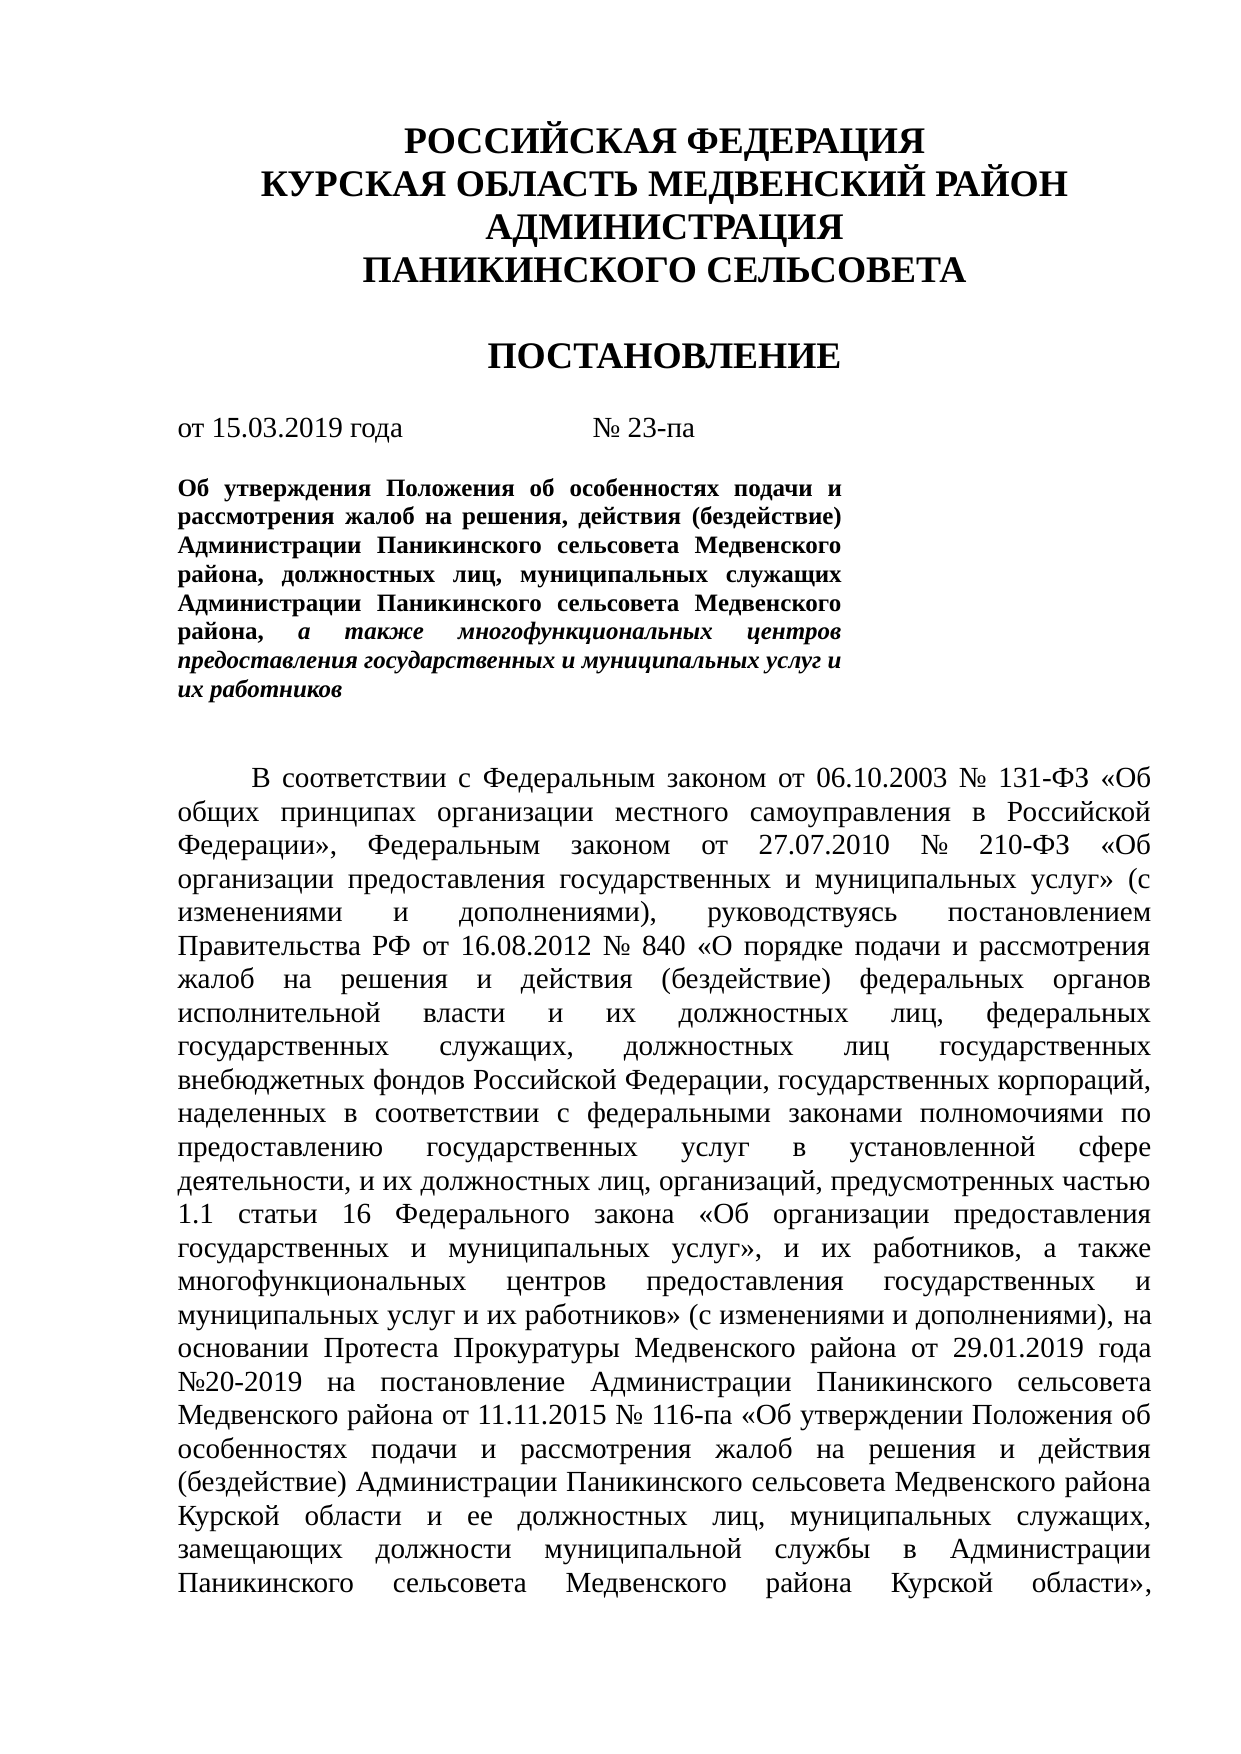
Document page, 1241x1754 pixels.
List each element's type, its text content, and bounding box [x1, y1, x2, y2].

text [177, 760, 1152, 1599]
text ПАНИКИНСКОГО СЕЛЬСОВЕТА [177, 247, 1152, 291]
text АДМИНИСТРАЦИЯ [177, 204, 1152, 247]
text КУРСКАЯ ОБЛАСТЬ МЕДВЕНСКИЙ РАЙОН [177, 161, 1152, 204]
text РОССИЙСКАЯ ФЕДЕРАЦИЯ [177, 118, 1152, 161]
text от 15.03.2019 года № 23-па [177, 410, 1152, 444]
text ПОСТАНОВЛЕНИЕ [177, 334, 1152, 377]
text Об утверждения Положения об особенностях подачи и рассмотрения жалоб на решения, действия (бездействие) Администрации Паникинского сельсовета Медвенского района, должностных лиц, муниципальных служащих Администрации Паникинского сельсовета Медвенского района, а также многофункциональных центров предоставления государственных и муниципальных услуг и их работников [177, 473, 842, 703]
